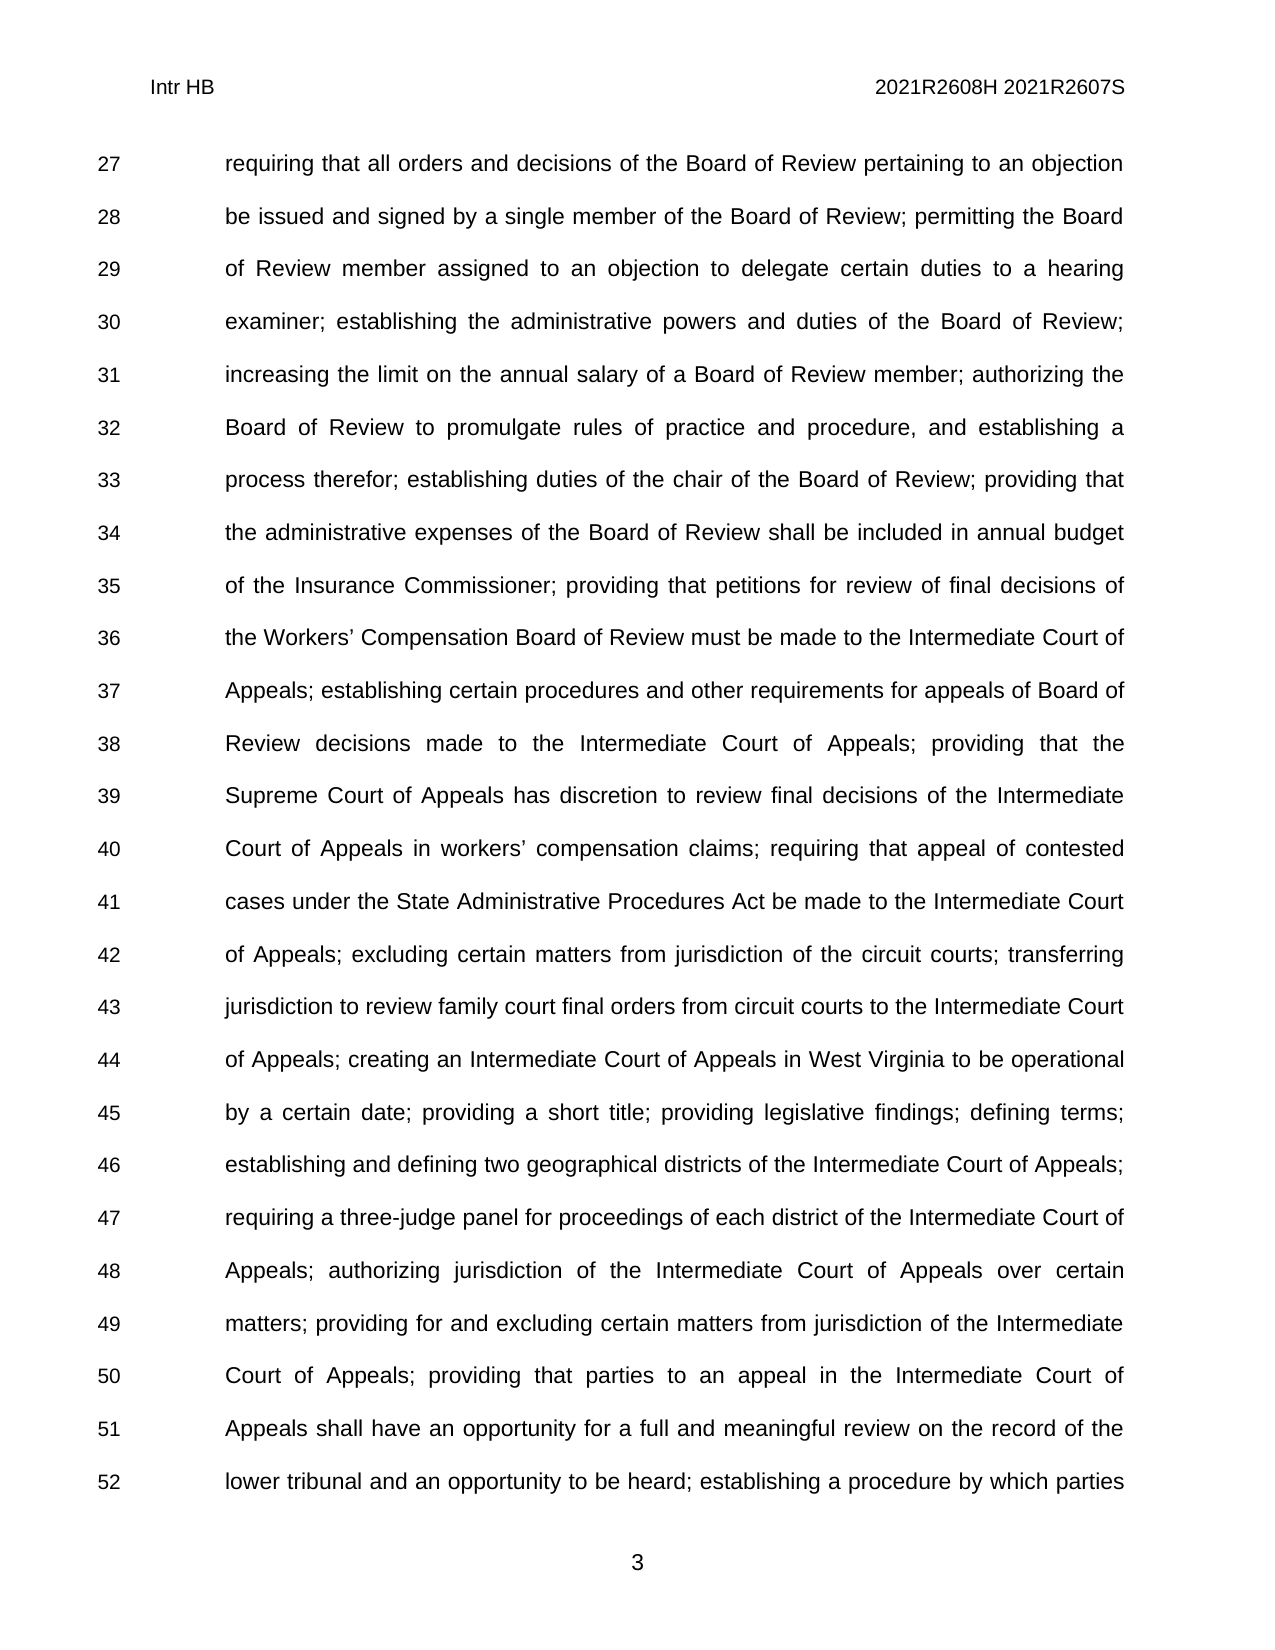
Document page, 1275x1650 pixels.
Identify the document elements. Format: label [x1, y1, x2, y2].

title [150, 150, 1125, 1494]
